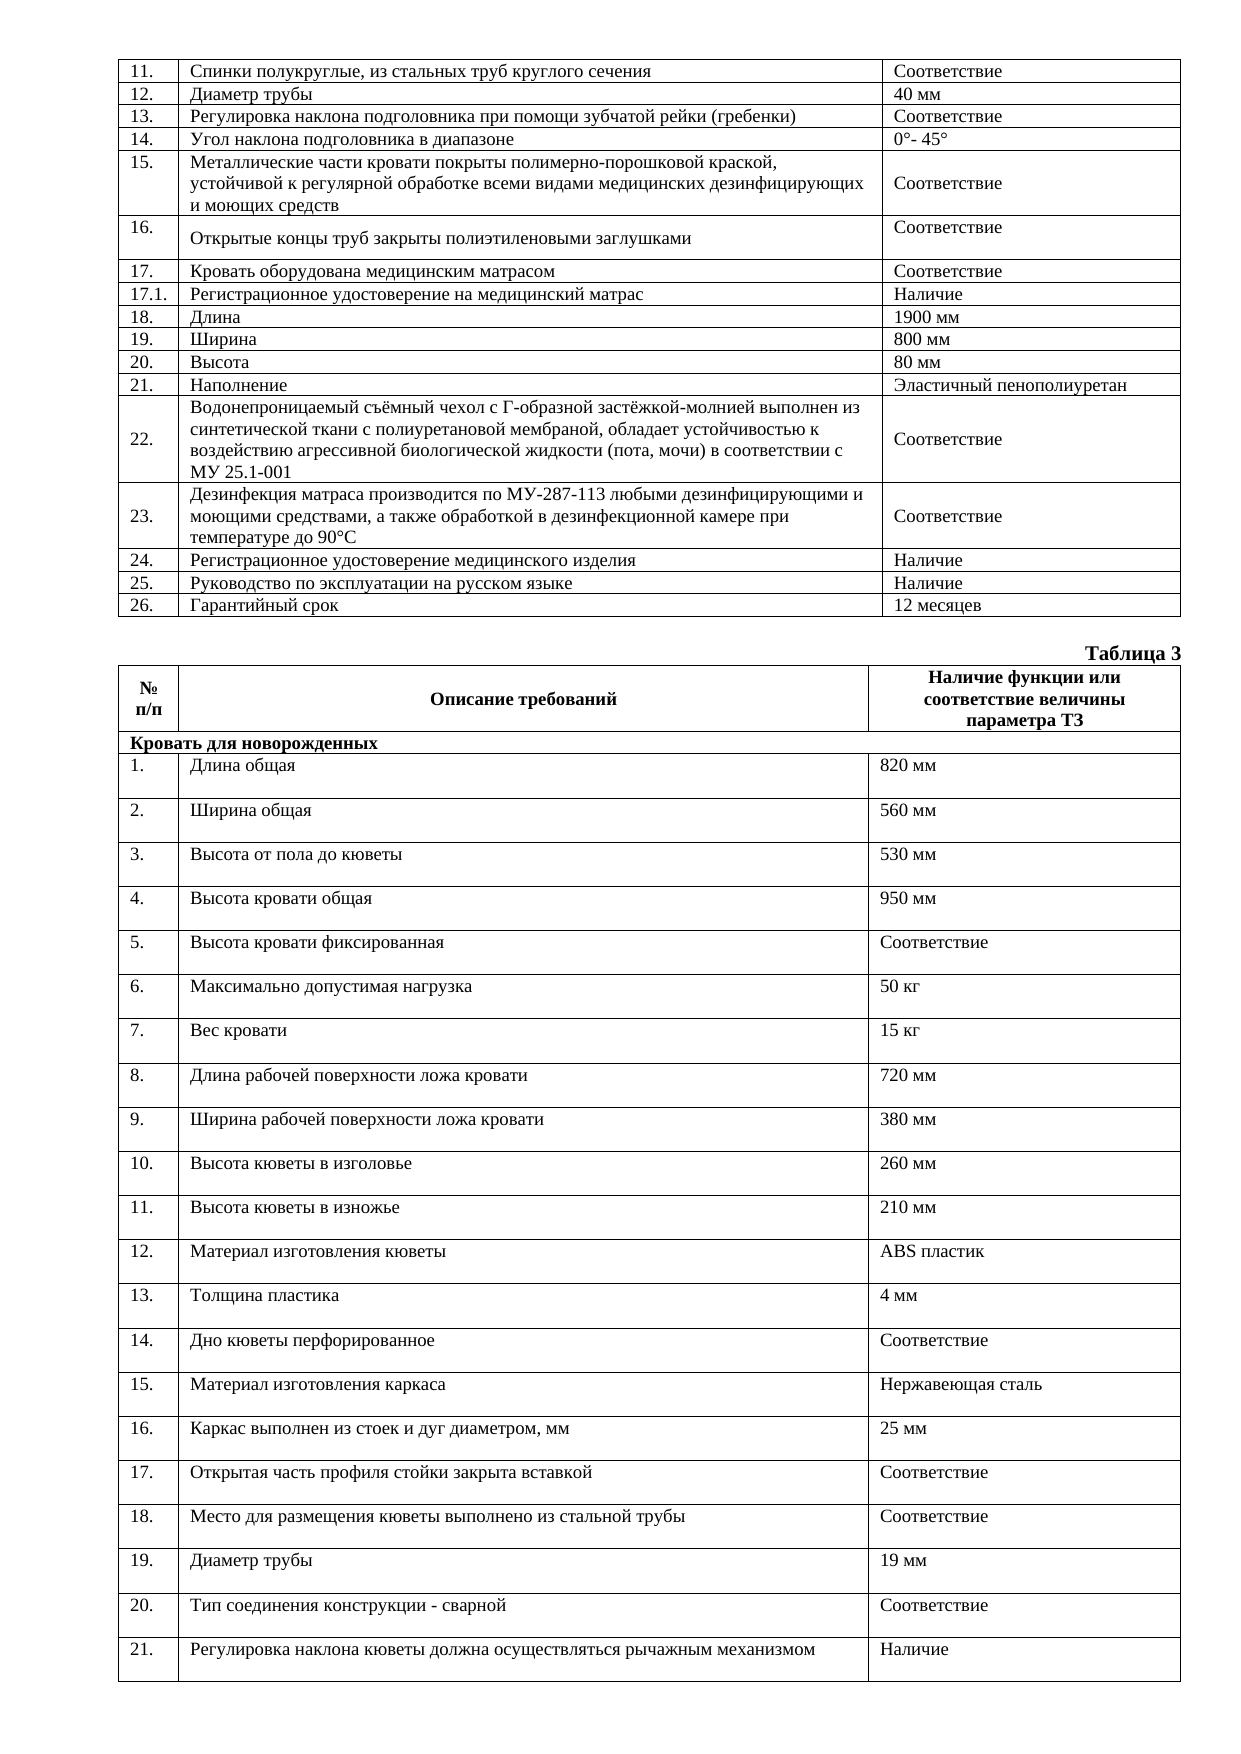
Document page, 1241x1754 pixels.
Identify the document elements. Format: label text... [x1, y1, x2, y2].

table_cell Угол наклона подголовника в диапазоне [179, 128, 882, 149]
table_cell 14. [119, 128, 178, 149]
table_cell 40 мм [883, 83, 1180, 104]
table_cell Ширина [179, 328, 882, 350]
table_cell ABS пластик [869, 1240, 1180, 1283]
table_cell 26. [119, 594, 178, 616]
table_cell Длина рабочей поверхности ложа кровати [179, 1064, 868, 1107]
table_cell Гарантийный срок [179, 594, 882, 616]
table_cell 12 месяцев [883, 594, 1180, 616]
table_cell Ширина общая [179, 799, 868, 842]
table_cell 800 мм [883, 328, 1180, 350]
table_cell Наличие [883, 283, 1180, 304]
table_cell Ширина рабочей поверхности ложа кровати [179, 1108, 868, 1151]
table_cell 820 мм [869, 754, 1180, 797]
table_cell Открытая часть профиля стойки закрыта вставкой [179, 1461, 868, 1504]
table_cell 16. [119, 216, 178, 259]
table_cell Место для размещения кюветы выполнено из стальной трубы [179, 1505, 868, 1548]
table_cell 19. [119, 328, 178, 350]
table_cell 260 мм [869, 1152, 1180, 1195]
table_cell Нержавеющая сталь [869, 1373, 1180, 1416]
table_cell 17.1. [119, 283, 178, 304]
table_cell 530 мм [869, 843, 1180, 886]
table_cell Диаметр трубы [179, 1549, 868, 1592]
table_cell 21. [119, 374, 178, 395]
table_cell 80 мм [883, 351, 1180, 372]
table_cell Открытые концы труб закрыты полиэтиленовыми заглушками [179, 216, 882, 259]
table_cell Эластичный пенополиуретан [883, 374, 1180, 395]
table_cell Соответствие [883, 60, 1180, 82]
table_cell [119, 1461, 178, 1504]
text Таблица 3 [118, 641, 1181, 665]
table_cell 22. [119, 396, 178, 482]
table_cell Высота кровати общая [179, 887, 868, 930]
table_cell 25 мм [869, 1417, 1180, 1460]
table_cell Дезинфекция матраса производится по МУ-287-113 любыми дезинфицирующими и моющими средствами, а также обработкой в дезинфекционной камере при температуре до 90°C [179, 483, 882, 548]
table_cell 720 мм [869, 1064, 1180, 1107]
table_cell Высота [179, 351, 882, 372]
table_cell 4 мм [869, 1284, 1180, 1327]
table_cell [119, 1196, 178, 1239]
table_cell [119, 1019, 178, 1062]
table_cell Соответствие [869, 1594, 1180, 1637]
table_cell Соответствие [883, 151, 1180, 215]
table_cell 15. [119, 151, 178, 215]
table_cell Регулировка наклона подголовника при помощи зубчатой рейки (гребенки) [179, 105, 882, 127]
table_cell Вес кровати [179, 1019, 868, 1062]
table_cell Соответствие [883, 396, 1180, 482]
table_cell Материал изготовления каркаса [179, 1373, 868, 1416]
table_cell [119, 1240, 178, 1283]
table_cell Соответствие [869, 1505, 1180, 1548]
table_cell Максимально допустимая нагрузка [179, 975, 868, 1018]
table_cell 11. [119, 60, 178, 82]
table_cell 1900 мм [883, 306, 1180, 327]
table_cell [119, 931, 178, 974]
table_cell Соответствие [869, 931, 1180, 974]
table_cell Каркас выполнен из стоек и дуг диаметром, мм [179, 1417, 868, 1460]
table_cell Тип соединения конструкции - сварной [179, 1594, 868, 1637]
table_cell [119, 1108, 178, 1151]
table_cell Наличие [883, 572, 1180, 593]
table_cell Наполнение [179, 374, 882, 395]
table_cell 12. [119, 83, 178, 104]
table_cell [119, 799, 178, 842]
table_cell 210 мм [869, 1196, 1180, 1239]
table_cell Соответствие [869, 1329, 1180, 1372]
table_cell Диаметр трубы [179, 83, 882, 104]
table_cell 23. [119, 483, 178, 548]
table_cell Длина общая [179, 754, 868, 797]
table_cell Руководство по эксплуатации на русском языке [179, 572, 882, 593]
table_cell 18. [119, 306, 178, 327]
table_cell Водонепроницаемый съёмный чехол с Г-образной застёжкой-молнией выполнен из синтетической ткани с полиуретановой мембраной, обладает устойчивостью к воздействию агрессивной биологической жидкости (пота, мочи) в соответствии с МУ 25.1-001 [179, 396, 882, 482]
table_cell [119, 1152, 178, 1195]
table_cell [119, 1329, 178, 1372]
table_cell [119, 1284, 178, 1327]
table_cell [119, 1064, 178, 1107]
table_cell [119, 1505, 178, 1548]
table_cell Соответствие [883, 260, 1180, 282]
table_cell Кровать для новорожденных [119, 732, 1180, 753]
table_cell [119, 975, 178, 1018]
table_cell 19 мм [869, 1549, 1180, 1592]
table_cell 13. [119, 105, 178, 127]
table_cell Спинки полукруглые, из стальных труб круглого сечения [179, 60, 882, 82]
table_cell 25. [119, 572, 178, 593]
table_cell [119, 1638, 178, 1681]
table_header № п/п [119, 666, 178, 731]
table_cell Длина [179, 306, 882, 327]
table_cell Высота кюветы в изголовье [179, 1152, 868, 1195]
table_cell Материал изготовления кюветы [179, 1240, 868, 1283]
table_cell 0°- 45° [883, 128, 1180, 149]
table_cell [119, 1594, 178, 1637]
table_cell Регистрационное удостоверение медицинского изделия [179, 549, 882, 571]
table_cell [119, 1417, 178, 1460]
table_cell Толщина пластика [179, 1284, 868, 1327]
table_cell Наличие [869, 1638, 1180, 1681]
table_cell [119, 1549, 178, 1592]
table_cell Высота от пола до кюветы [179, 843, 868, 886]
table_cell Наличие [883, 549, 1180, 571]
table_cell 560 мм [869, 799, 1180, 842]
table_cell 950 мм [869, 887, 1180, 930]
table_cell Кровать оборудована медицинским матрасом [179, 260, 882, 282]
table_cell Соответствие [883, 105, 1180, 127]
table_cell Дно кюветы перфорированное [179, 1329, 868, 1372]
table_cell [119, 754, 178, 797]
table_header Наличие функции или соответствие величины параметра ТЗ [869, 666, 1180, 731]
table_cell Высота кровати фиксированная [179, 931, 868, 974]
table_cell 15 кг [869, 1019, 1180, 1062]
table_cell 24. [119, 549, 178, 571]
table_cell 17. [119, 260, 178, 282]
table_cell Высота кюветы в изножье [179, 1196, 868, 1239]
table_cell Регулировка наклона кюветы должна осуществляться рычажным механизмом [179, 1638, 868, 1681]
table_cell 50 кг [869, 975, 1180, 1018]
table_cell Соответствие [869, 1461, 1180, 1504]
table_cell [119, 887, 178, 930]
table_cell Регистрационное удостоверение на медицинский матрас [179, 283, 882, 304]
table_cell Соответствие [883, 483, 1180, 548]
table_cell Металлические части кровати покрыты полимерно-порошковой краской, устойчивой к регулярной обработке всеми видами медицинских дезинфицирующих и моющих средств [179, 151, 882, 215]
table_cell 20. [119, 351, 178, 372]
table_header Описание требований [179, 666, 868, 731]
table_cell 380 мм [869, 1108, 1180, 1151]
table_cell [119, 1373, 178, 1416]
table_cell Соответствие [883, 216, 1180, 259]
table_cell [119, 843, 178, 886]
